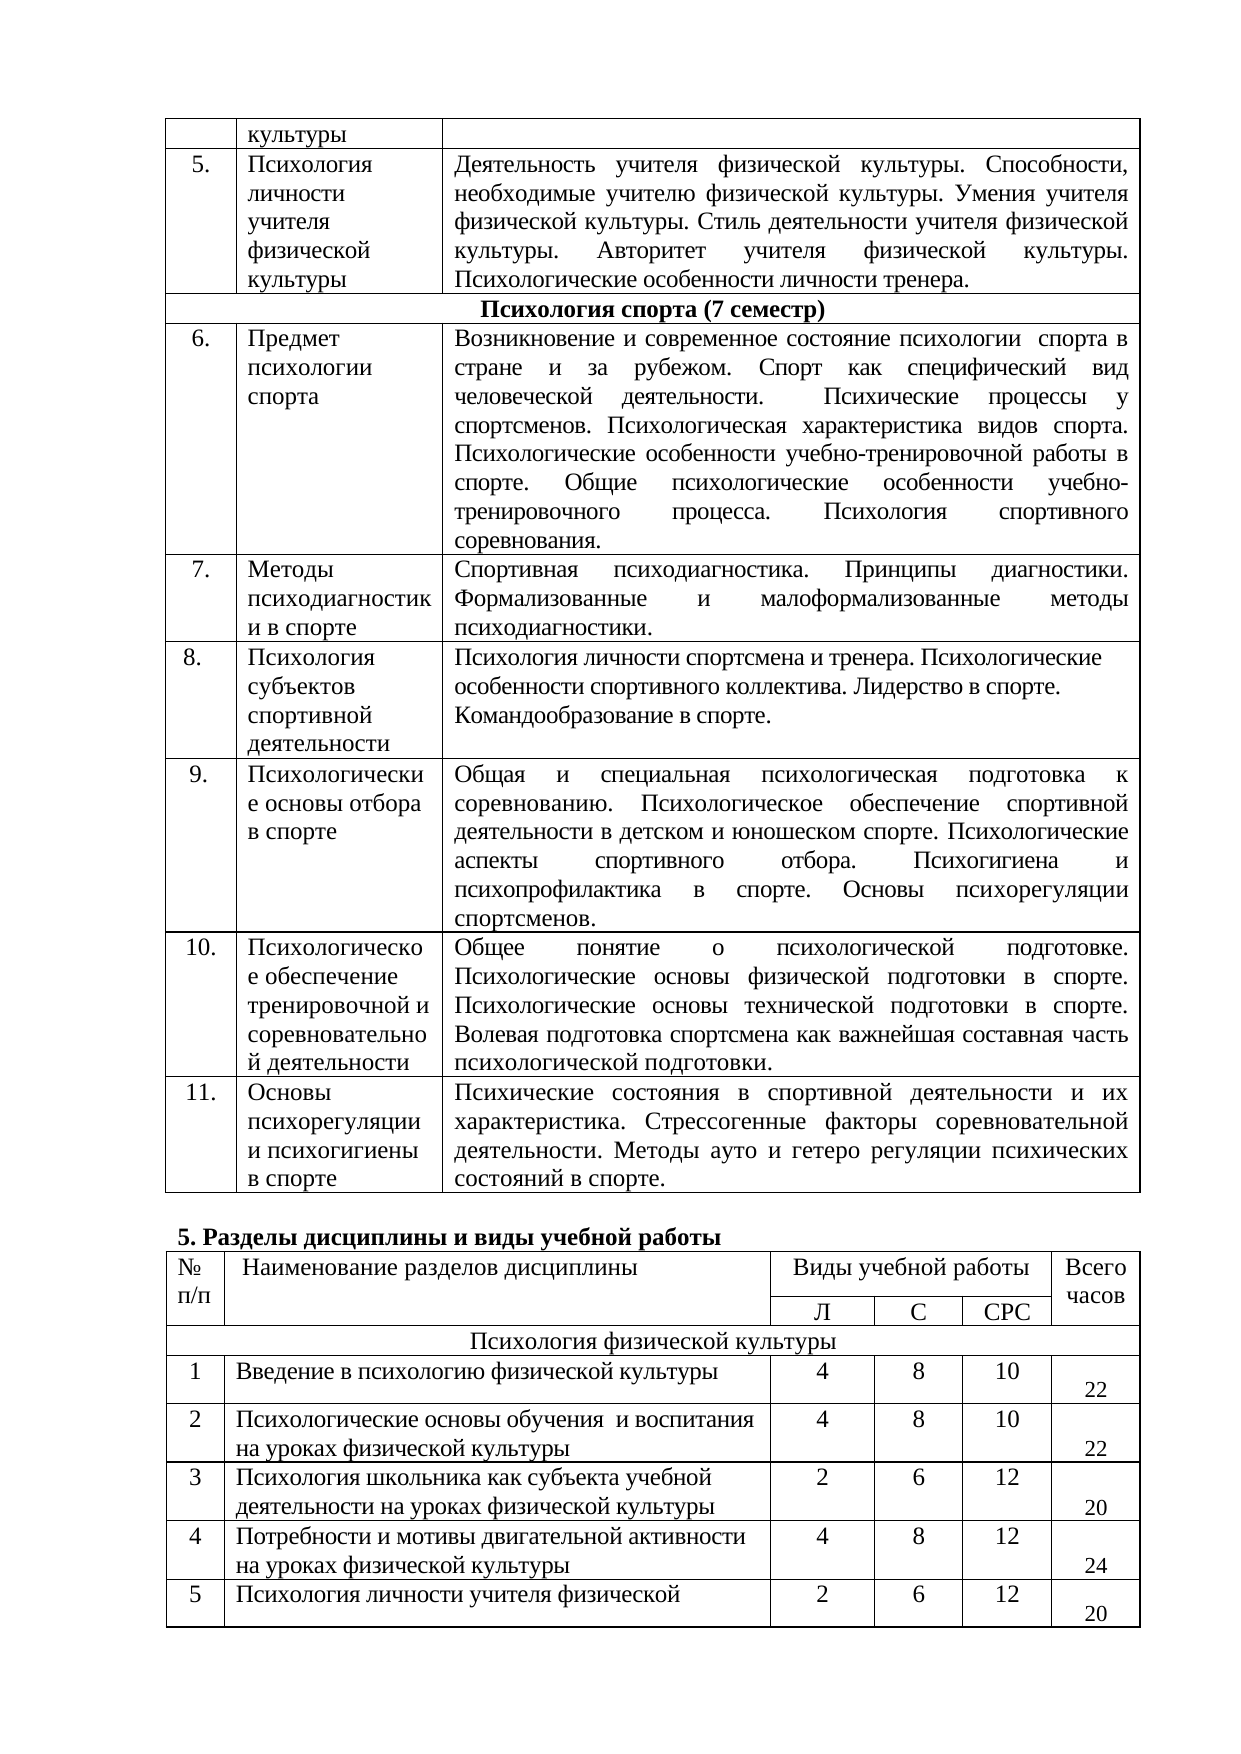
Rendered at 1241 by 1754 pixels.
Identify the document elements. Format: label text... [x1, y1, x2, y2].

table_cell Л [771, 1297, 874, 1325]
table_cell Психологические основы обучения и воспитания на уроках физической культуры [225, 1404, 770, 1461]
table_cell 4. [166, 119, 236, 148]
table_cell 20 [1052, 1580, 1139, 1626]
table_header № п/п [167, 1252, 224, 1325]
table_cell 4 [771, 1404, 874, 1461]
text 5. Разделы дисциплины и виды учебной работы [177, 1222, 1152, 1251]
table_cell Потребности и мотивы двигательной активности на уроках физической культуры [225, 1521, 770, 1578]
table_cell 8 [875, 1404, 962, 1461]
table_cell 6 [875, 1463, 962, 1520]
table_cell 6. [166, 324, 236, 553]
table_cell 9. [166, 759, 236, 931]
table_cell 5. [166, 149, 236, 293]
table_cell 22 [1052, 1356, 1139, 1403]
table_cell Психология личности учителя физической культуры [237, 149, 442, 293]
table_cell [225, 1580, 770, 1626]
table_cell Деятельность учителя физической культуры. Способности, необходимые учителю физической культуры. Умения учителя физической культуры. Стиль деятельности учителя физической культуры. Авторитет учителя физической культуры. Психологические особенности личности тренера. [443, 149, 1139, 293]
table_header Виды учебной работы [771, 1252, 1051, 1296]
table_cell Психологические основы отбора в спорте [237, 759, 442, 931]
table_cell 8 [875, 1356, 962, 1403]
table_cell 2 [771, 1580, 874, 1626]
table_cell Психология личности спортсмена и тренера. Психологические особенности спортивного коллектива. Лидерство в спорте. Командообразование в спорте. [443, 642, 1139, 758]
table_cell 2 [771, 1463, 874, 1520]
table_cell 10 [963, 1356, 1051, 1403]
table_cell 10 [963, 1404, 1051, 1461]
table_cell 10. [166, 933, 236, 1076]
table_cell Психические состояния в спортивной деятельности и их характеристика. Стрессогенные факторы соревновательной деятельности. Методы ауто и гетеро регуляции психических состояний в спорте. [443, 1077, 1139, 1192]
table_cell Психологическое обеспечение тренировочной и соревновательной деятельности [237, 933, 442, 1076]
table_cell 4 [771, 1356, 874, 1403]
table_cell 12 [963, 1580, 1051, 1626]
table_cell 2 [167, 1404, 224, 1461]
table_cell 20 [1052, 1463, 1139, 1520]
table_cell СРС [963, 1297, 1051, 1325]
table_cell С [875, 1297, 962, 1325]
table_cell 22 [1052, 1404, 1139, 1461]
table_cell 7. [166, 555, 236, 641]
table_cell Основы психорегуляции и психогигиены в спорте [237, 1077, 442, 1192]
table_cell Психология физической культуры [167, 1326, 1139, 1355]
table_cell Общая и специальная психологическая подготовка к соревнованию. Психологическое обеспечение спортивной деятельности в детском и юношеском спорте. Психологические аспекты спортивного отбора. Психогигиена и психопрофилактика в спорте. Основы психорегуляции спортсменов. [443, 759, 1139, 931]
table_cell Методы психодиагностики в спорте [237, 555, 442, 641]
table_cell 8 [875, 1521, 962, 1578]
table_cell 8. [166, 642, 236, 758]
table_cell 6 [875, 1580, 962, 1626]
table_cell Психология спорта (7 семестр) [166, 294, 1139, 322]
table_cell Спортивная психодиагностика. Принципы диагностики. Формализованные и малоформализованные методы психодиагностики. [443, 555, 1139, 641]
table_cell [237, 119, 442, 148]
table_cell Возникновение и современное состояние психологии спорта в стране и за рубежом. Спорт как специфический вид человеческой деятельности. Психические процессы у спортсменов. Психологическая характеристика видов спорта. Психологические особенности учебно-тренировочной работы в спорте. Общие психологические особенности учебно-тренировочного процесса. Психология спортивного соревнования. [443, 324, 1139, 553]
table_cell 11. [166, 1077, 236, 1192]
table_cell 3 [167, 1463, 224, 1520]
table_cell Психология школьника как субъекта учебной деятельности на уроках физической культуры [225, 1463, 770, 1520]
table_cell 12 [963, 1463, 1051, 1520]
table_cell Общее понятие о психологической подготовке. Психологические основы физической подготовки в спорте. Психологические основы технической подготовки в спорте. Волевая подготовка спортсмена как важнейшая составная часть психологической подготовки. [443, 933, 1139, 1076]
table_cell 4 [167, 1521, 224, 1578]
table_cell 12 [963, 1521, 1051, 1578]
table_cell 1 [167, 1356, 224, 1403]
table_cell Предмет психологии спорта [237, 324, 442, 553]
table_cell Введение в психологию физической культуры [225, 1356, 770, 1403]
table_cell 24 [1052, 1521, 1139, 1578]
table_header Всего часов [1052, 1252, 1139, 1325]
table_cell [443, 119, 1139, 148]
table_header Наименование разделов дисциплины [225, 1252, 770, 1325]
table_cell 4 [771, 1521, 874, 1578]
table_cell Психология субъектов спортивной деятельности [237, 642, 442, 758]
table_cell 5 [167, 1580, 224, 1626]
